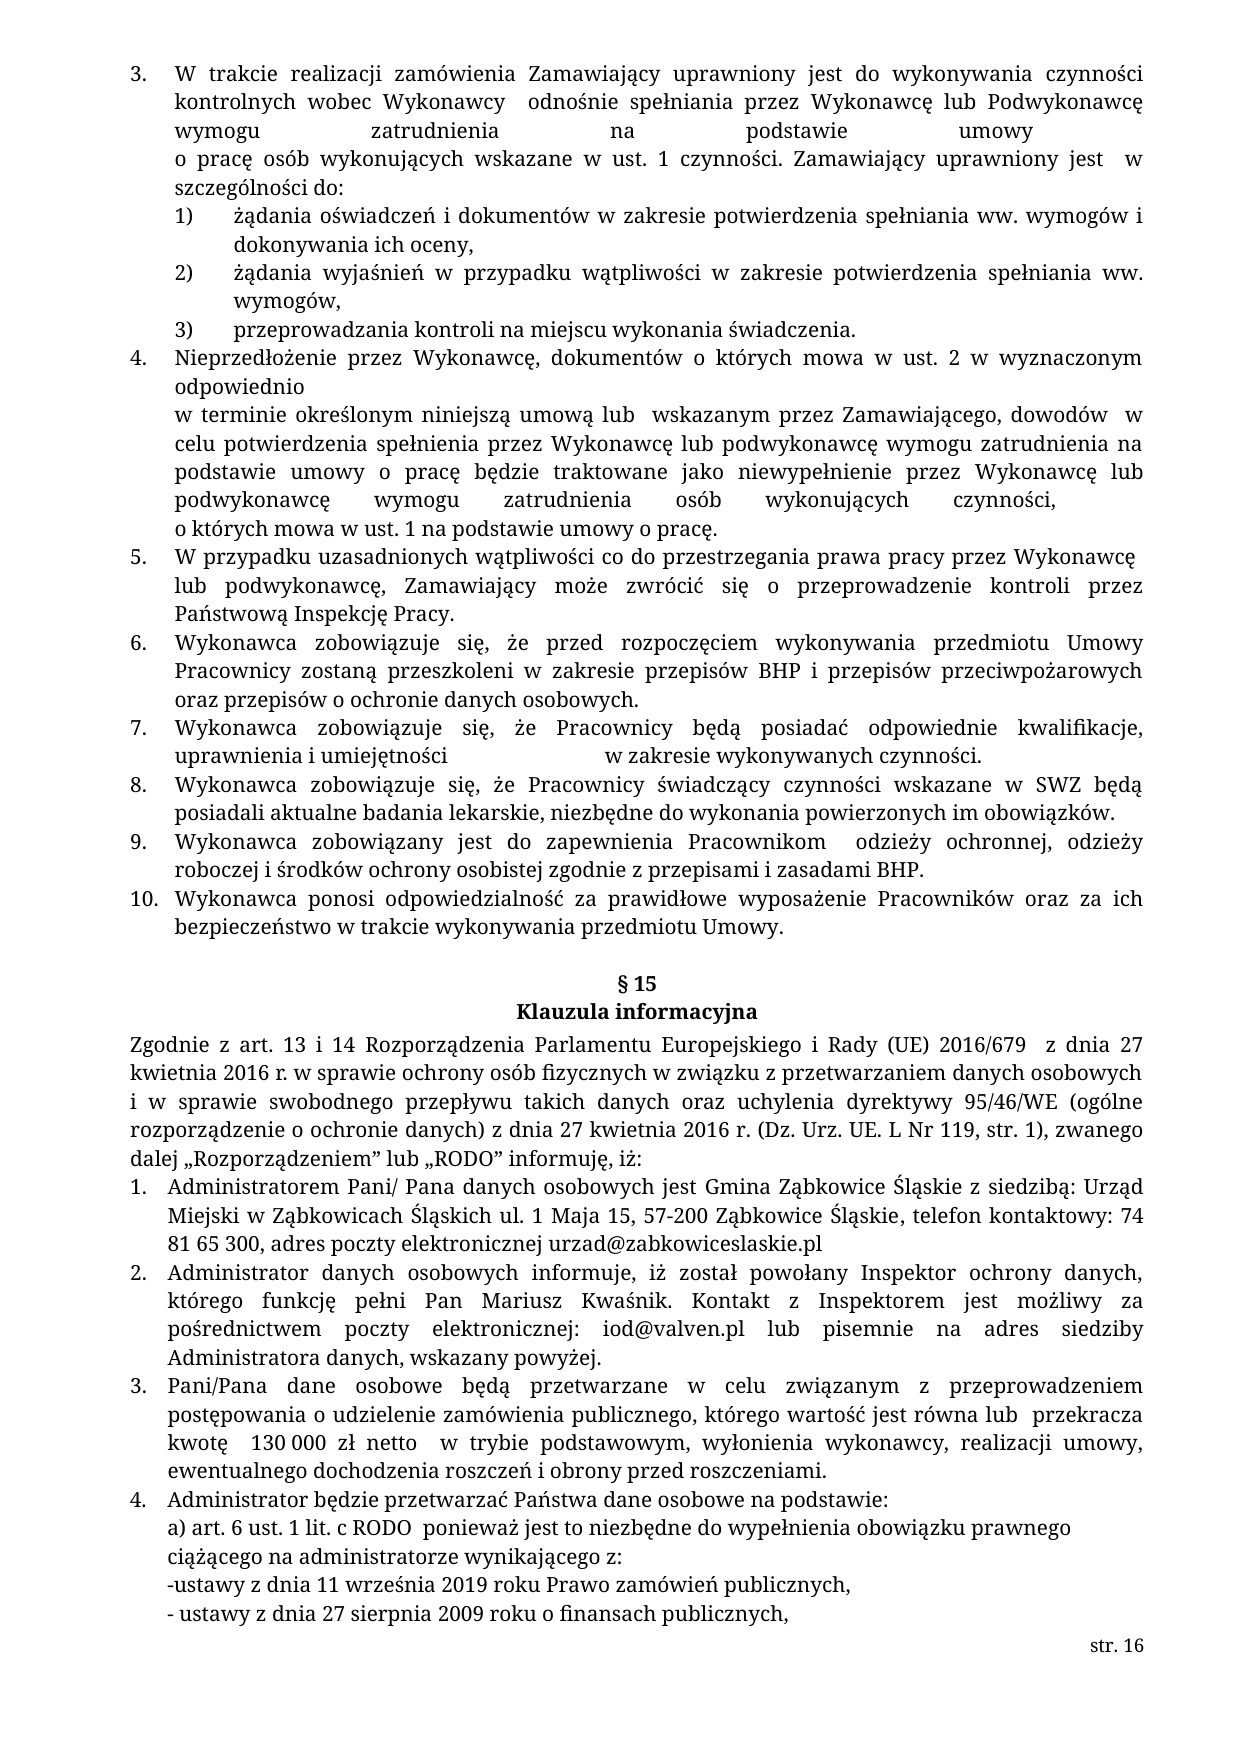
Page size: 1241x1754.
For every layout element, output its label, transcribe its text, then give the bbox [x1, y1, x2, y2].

list -ustawy z dnia 11 września 2019 roku Prawo zamówień publicznych, [167, 1570, 1144, 1599]
subtitle Klauzula informacyjna [130, 997, 1144, 1026]
list Wykonawca zobowiązuje się, że Pracownicy świadczący czynności wskazane w SWZ będą posiadali aktualne badania lekarskie, niezbędne do wykonania powierzonych im obowiązków. [130, 770, 1144, 827]
list Wykonawca zobowiązuje się, że przed rozpoczęciem wykonywania przedmiotu Umowy Pracownicy zostaną przeszkoleni w zakresie przepisów BHP i przepisów przeciwpożarowych oraz przepisów o ochronie danych osobowych. [130, 628, 1144, 713]
list Wykonawca ponosi odpowiedzialność za prawidłowe wyposażenie Pracowników oraz za ich bezpieczeństwo w trakcie wykonywania przedmiotu Umowy. [130, 884, 1144, 941]
list żądania oświadczeń i dokumentów w zakresie potwierdzenia spełniania ww. wymogów i dokonywania ich oceny, [174, 201, 1144, 258]
list żądania wyjaśnień w przypadku wątpliwości w zakresie potwierdzenia spełniania ww. wymogów, [174, 258, 1144, 315]
list Wykonawca zobowiązuje się, że Pracownicy będą posiadać odpowiednie kwalifikacje, uprawnienia i umiejętności w zakresie wykonywanych czynności. [130, 713, 1144, 770]
text § 15 [130, 969, 1144, 997]
list - ustawy z dnia 27 sierpnia 2009 roku o finansach publicznych, [167, 1599, 1144, 1627]
list przeprowadzania kontroli na miejscu wykonania świadczenia. [174, 315, 1144, 343]
list a) art. 6 ust. 1 lit. c RODO ponieważ jest to niezbędne do wypełnienia obowiązku prawnego ciążącego na administratorze wynikającego z: [167, 1513, 1144, 1570]
list Administratorem Pani/ Pana danych osobowych jest Gmina Ząbkowice Śląskie z siedzibą: Urząd Miejski w Ząbkowicach Śląskich ul. 1 Maja 15, 57-200 Ząbkowice Śląskie, telefon kontaktowy: 74 81 65 300, adres poczty elektronicznej urzad@zabkowiceslaskie.pl [130, 1172, 1144, 1258]
list Pani/Pana dane osobowe będą przetwarzane w celu związanym z przeprowadzeniem postępowania o udzielenie zamówienia publicznego, którego wartość jest równa lub przekracza kwotę 130 000 zł netto w trybie podstawowym, wyłonienia wykonawcy, realizacji umowy, ewentualnego dochodzenia roszczeń i obrony przed roszczeniami. [130, 1371, 1144, 1485]
text Zgodnie z art. 13 i 14 Rozporządzenia Parlamentu Europejskiego i Rady (UE) 2016/679 z dnia 27 kwietnia 2016 r. w sprawie ochrony osób fizycznych w związku z przetwarzaniem danych osobowych i w sprawie swobodnego przepływu takich danych oraz uchylenia dyrektywy 95/46/WE (ogólne rozporządzenie o ochronie danych) z dnia 27 kwietnia 2016 r. (Dz. Urz. UE. L Nr 119, str. 1), zwanego dalej „Rozporządzeniem” lub „RODO” informuję, iż: [130, 1030, 1144, 1172]
list Wykonawca zobowiązany jest do zapewnienia Pracownikom odzieży ochronnej, odzieży roboczej i środków ochrony osobistej zgodnie z przepisami i zasadami BHP. [130, 827, 1144, 884]
list Administrator danych osobowych informuje, iż został powołany Inspektor ochrony danych, którego funkcję pełni Pan Mariusz Kwaśnik. Kontakt z Inspektorem jest możliwy za pośrednictwem poczty elektronicznej: iod@valven.pl lub pisemnie na adres siedziby Administratora danych, wskazany powyżej. [130, 1258, 1144, 1371]
list W przypadku uzasadnionych wątpliwości co do przestrzegania prawa pracy przez Wykonawcę lub podwykonawcę, Zamawiający może zwrócić się o przeprowadzenie kontroli przez Państwową Inspekcję Pracy. [130, 542, 1144, 628]
list Nieprzedłożenie przez Wykonawcę, dokumentów o których mowa w ust. 2 w wyznaczonym odpowiednio w terminie określonym niniejszą umową lub wskazanym przez Zamawiającego, dowodów w celu potwierdzenia spełnienia przez Wykonawcę lub podwykonawcę wymogu zatrudnienia na podstawie umowy o pracę będzie traktowane jako niewypełnienie przez Wykonawcę lub podwykonawcę wymogu zatrudnienia osób wykonujących czynności, o których mowa w ust. 1 na podstawie umowy o pracę. [130, 343, 1144, 542]
list Administrator będzie przetwarzać Państwa dane osobowe na podstawie: [129, 1485, 1144, 1513]
list W trakcie realizacji zamówienia Zamawiający uprawniony jest do wykonywania czynności kontrolnych wobec Wykonawcy odnośnie spełniania przez Wykonawcę lub Podwykonawcę wymogu zatrudnienia na podstawie umowy o pracę osób wykonujących wskazane w ust. 1 czynności. Zamawiający uprawniony jest w szczególności do: [130, 59, 1144, 201]
